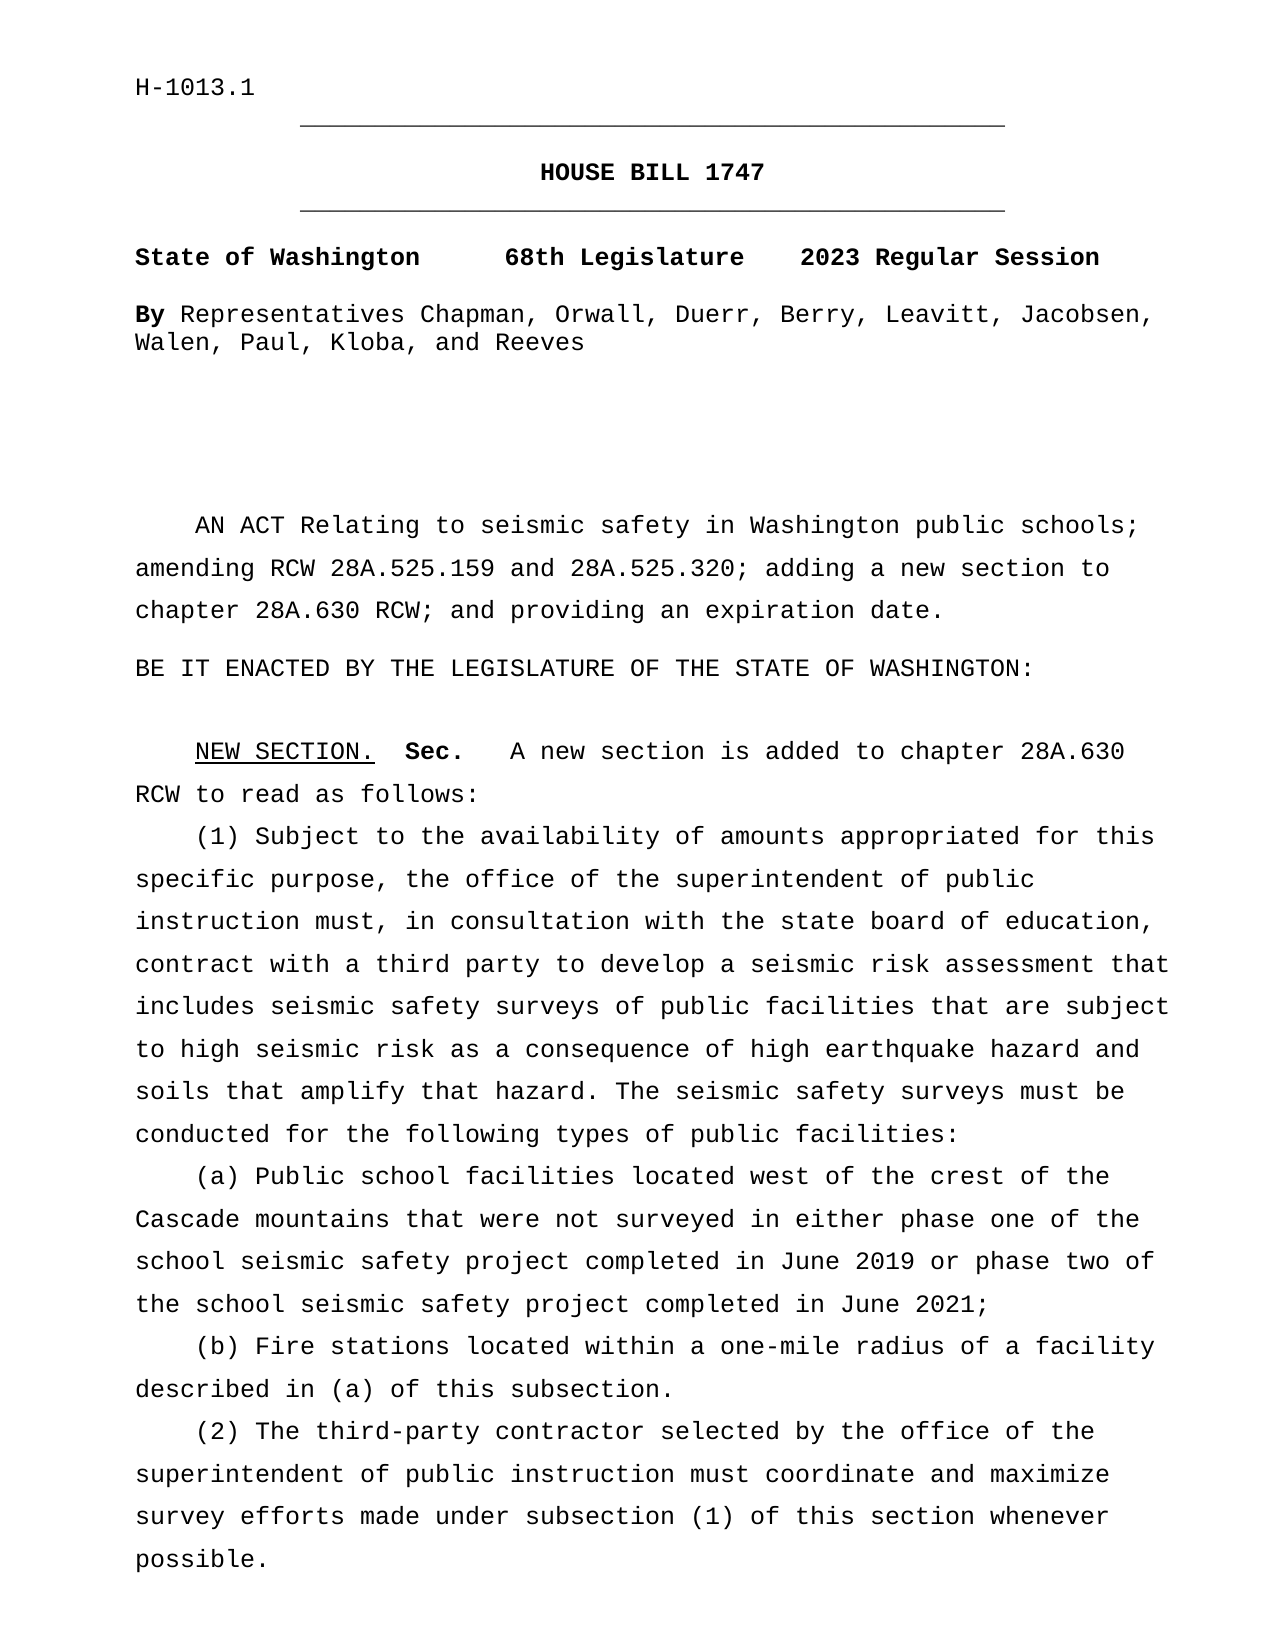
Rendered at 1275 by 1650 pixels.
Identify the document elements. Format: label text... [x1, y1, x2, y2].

text (b) Fire stations located within a one-mile radius of a facility described in (a) of this subsection. [135, 1321, 1170, 1406]
text (2) The third-party contractor selected by the office of the superintendent of public instruction must coordinate and maximize survey efforts made under subsection (1) of this section whenever possible. [135, 1406, 1170, 1576]
text (1) Subject to the availability of amounts appropriated for this specific purpose, the office of the superintendent of public instruction must, in consultation with the state board of education, contract with a third party to develop a seismic risk assessment that includes seismic safety surveys of public facilities that are subject to high seismic risk as a consequence of high earthquake hazard and soils that amplify that hazard. The seismic safety surveys must be conducted for the following types of public facilities: [135, 811, 1170, 1151]
text H-1013.1 [135, 75, 1170, 103]
text State of Washington 68th Legislature 2023 Regular Session [135, 245, 1170, 273]
text NEW SECTION. Sec. A new section is added to chapter 28A.630 RCW to read as follows: [135, 726, 1170, 811]
text (a) Public school facilities located west of the crest of the Cascade mountains that were not surveyed in either phase one of the school seismic safety project completed in June 2019 or phase two of the school seismic safety project completed in June 2021; [135, 1151, 1170, 1321]
text BE IT ENACTED BY THE LEGISLATURE OF THE STATE OF WASHINGTON: [135, 656, 1170, 684]
text _______________________________________________ [135, 188, 1170, 217]
text _______________________________________________ [135, 103, 1170, 132]
text HOUSE BILL 1747 [135, 160, 1170, 188]
text By Representatives Chapman, Orwall, Duerr, Berry, Leavitt, Jacobsen, Walen, Paul, Kloba, and Reeves [135, 302, 1170, 358]
text AN ACT Relating to seismic safety in Washington public schools; amending RCW 28A.525.159 and 28A.525.320; adding a new section to chapter 28A.630 RCW; and providing an expiration date. [135, 500, 1170, 627]
